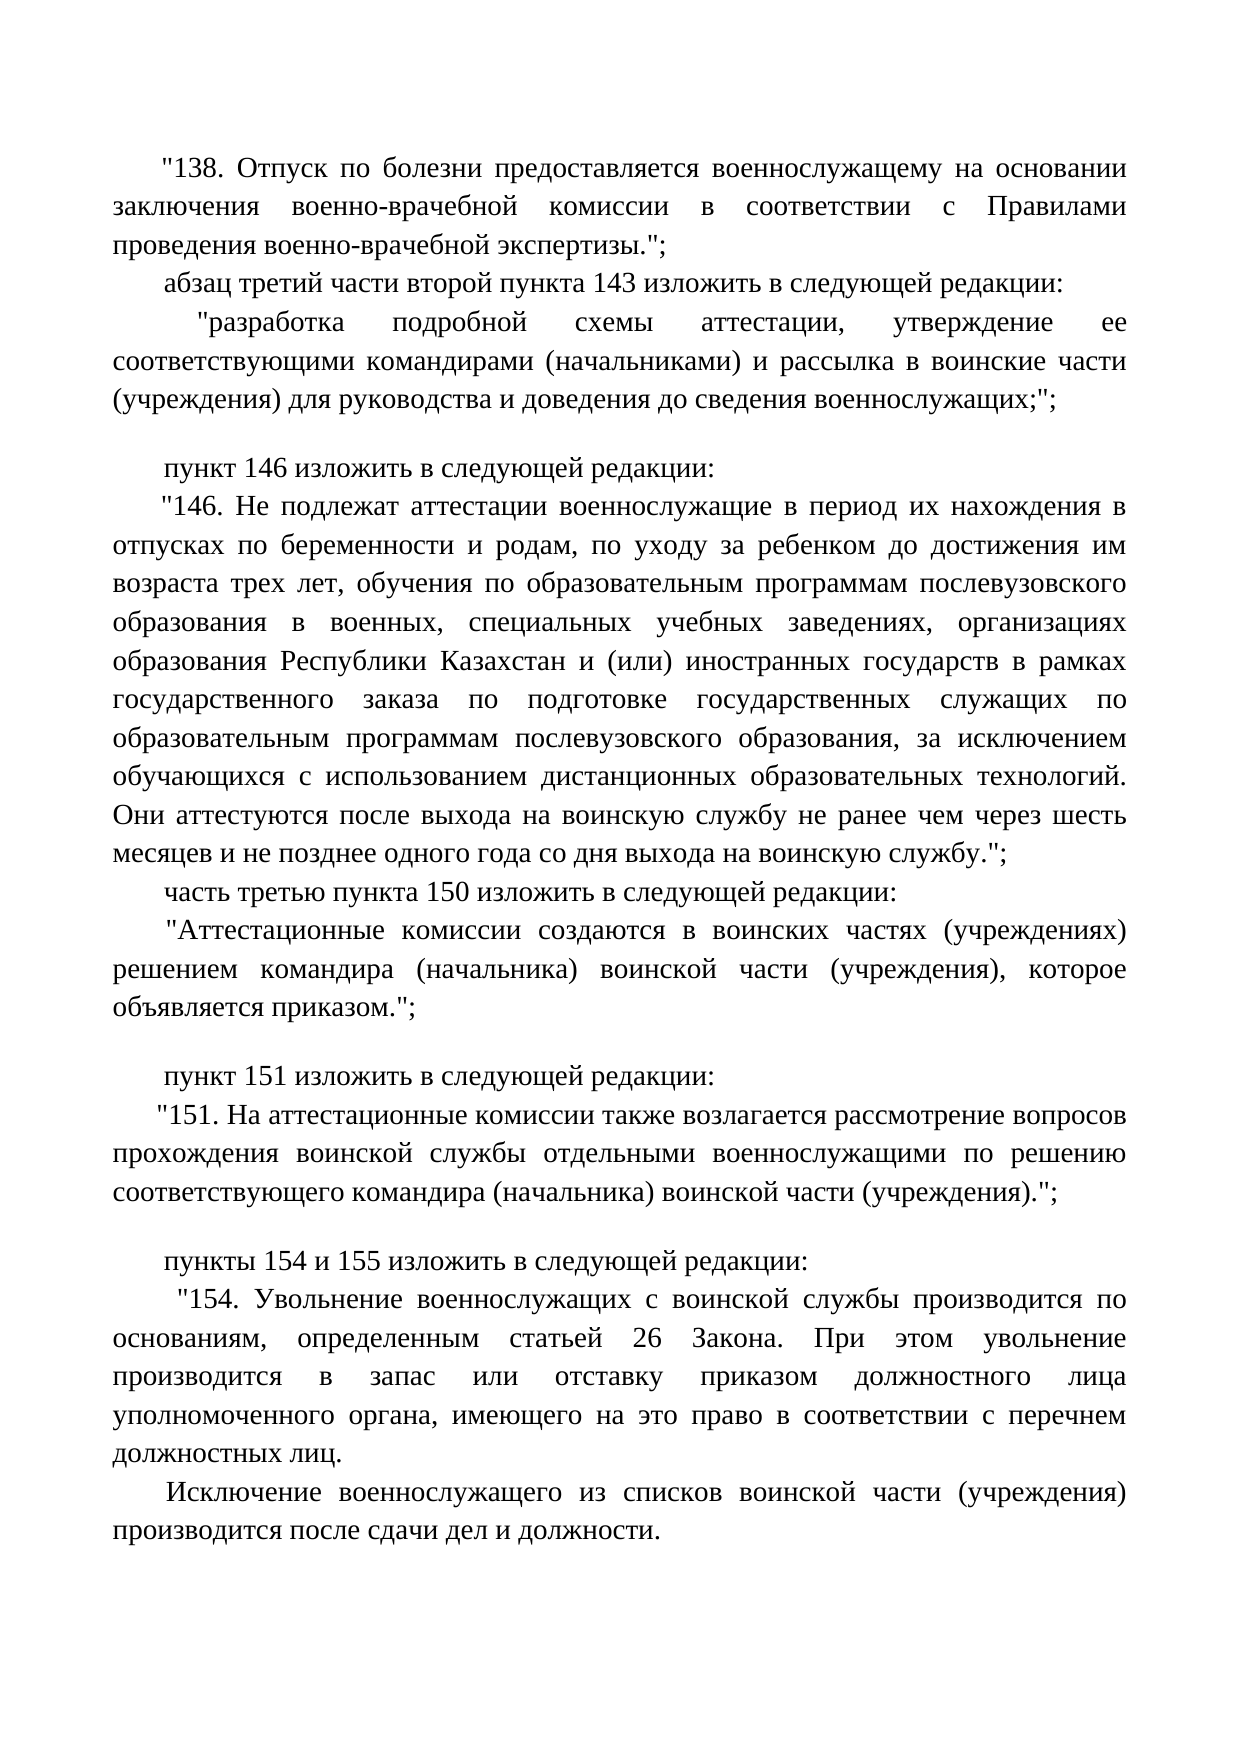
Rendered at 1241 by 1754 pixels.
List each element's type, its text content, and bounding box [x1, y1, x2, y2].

text абзац третий части второй пункта 143 изложить в следующей редакции: [112, 266, 1128, 299]
text "151. На аттестационные комиссии также возлагается рассмотрение вопросов прохождения воинской службы отдельными военнослужащими по решению соответствующего командира (начальника) воинской части (учреждения)."; [112, 1097, 1128, 1207]
text пункты 154 и 155 изложить в следующей редакции: [112, 1243, 1128, 1276]
text часть третью пункта 150 изложить в следующей редакции: [112, 874, 1128, 907]
text Исключение военнослужащего из списков воинской части (учреждения) производится после сдачи дел и должности. [112, 1474, 1128, 1546]
text "138. Отпуск по болезни предоставляется военнослужащему на основании заключения военно-врачебной комиссии в соответствии с Правилами проведения военно-врачебной экспертизы."; [112, 150, 1128, 261]
text "154. Увольнение военнослужащих с воинской службы производится по основаниям, определенным статьей 26 Закона. При этом увольнение производится в запас или отставку приказом должностного лица уполномоченного органа, имеющего на это право в соответствии с перечнем должностных лиц. [112, 1281, 1128, 1469]
text пункт 146 изложить в следующей редакции: [112, 450, 1128, 483]
text "разработка подробной схемы аттестации, утверждение ее соответствующими командирами (начальниками) и рассылка в воинские части (учреждения) для руководства и доведения до сведения военнослужащих;"; [112, 304, 1128, 415]
text пункт 151 изложить в следующей редакции: [112, 1058, 1128, 1092]
text "Аттестационные комиссии создаются в воинских частях (учреждениях) решением командира (начальника) воинской части (учреждения), которое объявляется приказом."; [112, 912, 1128, 1023]
text "146. Не подлежат аттестации военнослужащие в период их нахождения в отпусках по беременности и родам, по уходу за ребенком до достижения им возраста трех лет, обучения по образовательным программам послевузовского образования в военных, специальных учебных заведениях, организациях образования Республики Казахстан и (или) иностранных государств в рамках государственного заказа по подготовке государственных служащих по образовательным программам послевузовского образования, за исключением обучающихся с использованием дистанционных образовательных технологий. Они аттестуются после выхода на воинскую службу не ранее чем через шесть месяцев и не позднее одного года со дня выхода на воинскую службу."; [112, 488, 1128, 869]
